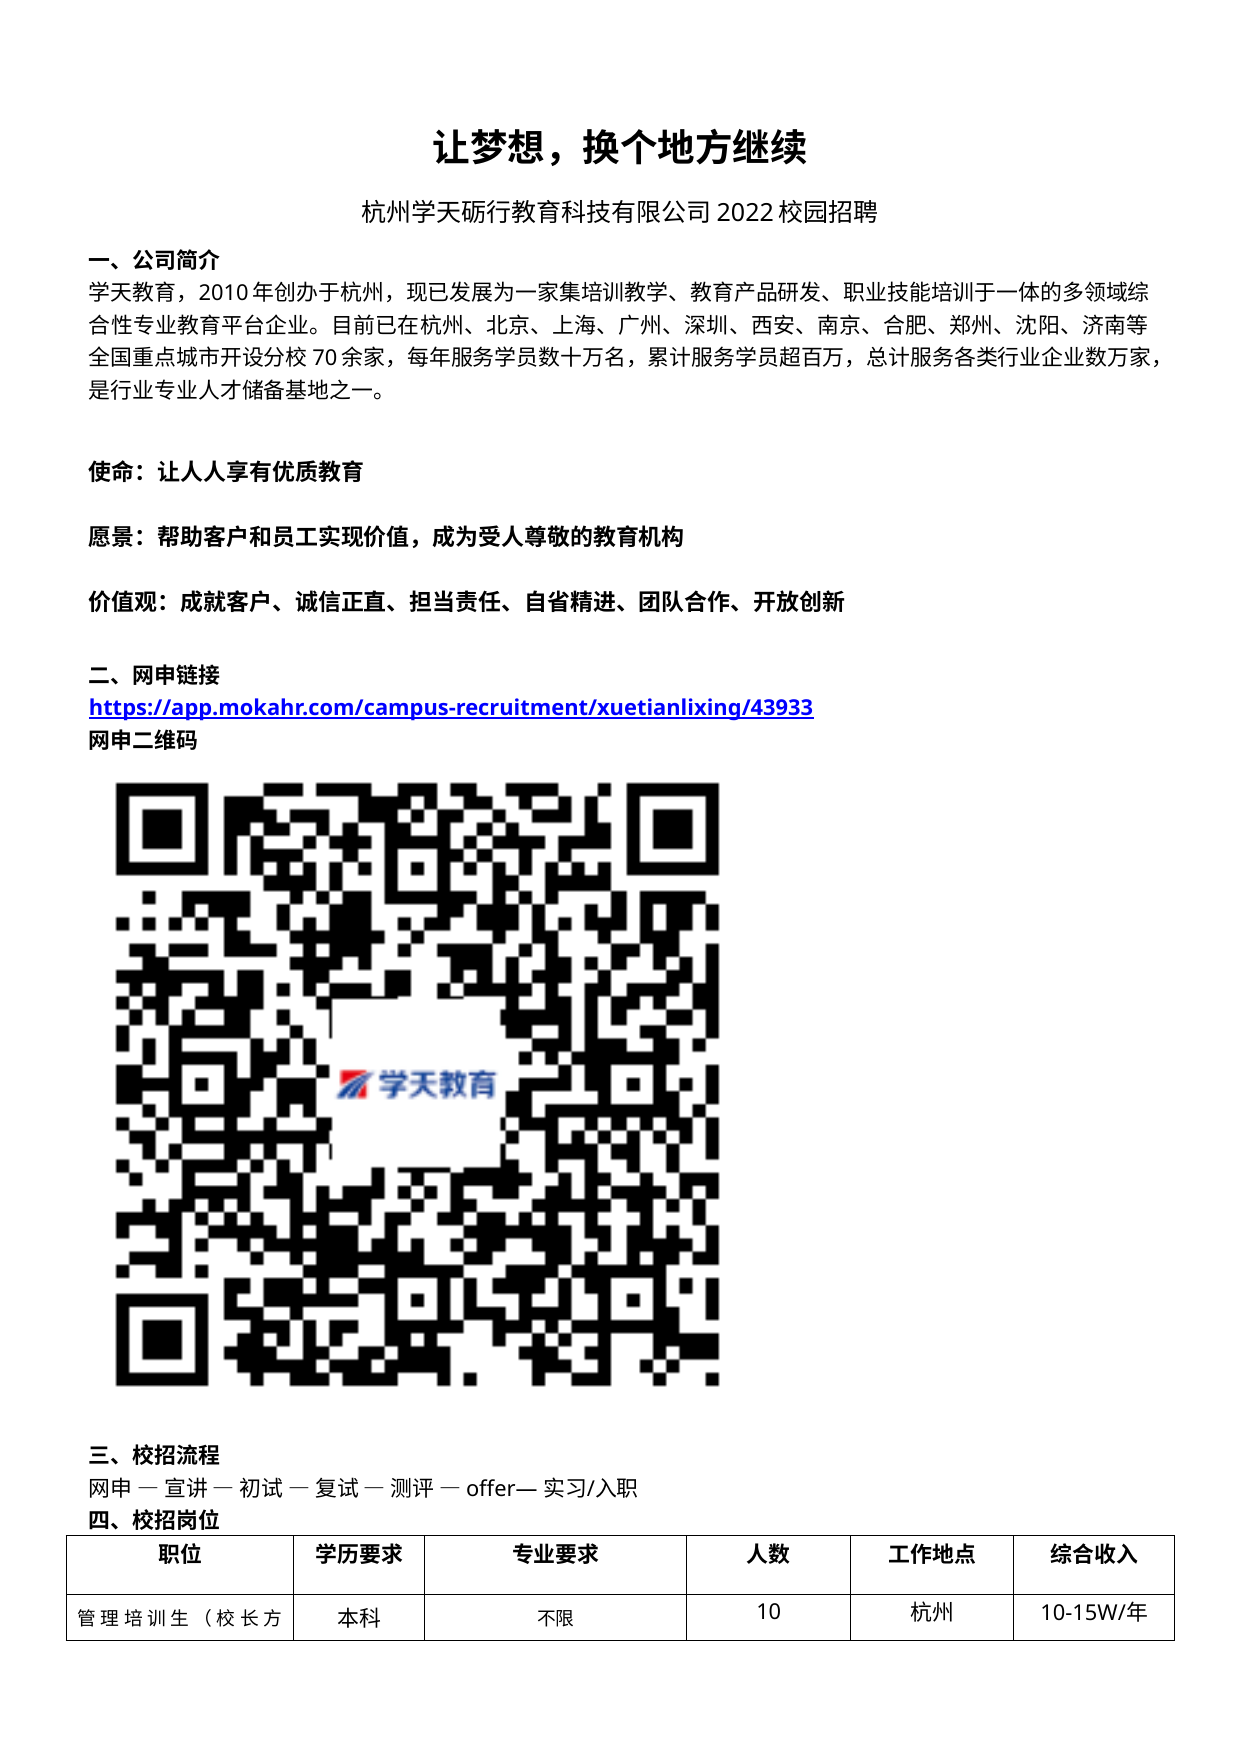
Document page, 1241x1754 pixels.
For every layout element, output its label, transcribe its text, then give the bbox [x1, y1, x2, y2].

table_header 学历要求 [294, 1536, 424, 1594]
text 让梦想，换个地方继续 [89, 113, 1152, 178]
picture [88, 755, 746, 1413]
list 网申 — 宣讲 — 初试 — 复试 — 测评 — offer— 实习/入职 [89, 1470, 1152, 1503]
text 学天教育，2010年创办于杭州，现已发展为一家集培训教学、教育产品研发、职业技能培训于一体的多领域综合性专业教育平台企业。目前已在杭州、北京、上海、广州、深圳、西安、南京、合肥、郑州、沈阳、济南等全国重点城市开设分校70余家，每年服务学员数十万名，累计服务学员超百万，总计服务各类行业企业数万家，是行业专业人才储备基地之一。 [89, 275, 1152, 438]
table_cell 不限 [425, 1595, 686, 1639]
table_header 职位 [67, 1536, 293, 1594]
table_cell 杭州 [851, 1595, 1013, 1639]
table_header 专业要求 [425, 1536, 686, 1594]
list 使命：让人人享有优质教育 [89, 438, 1152, 503]
table_cell 本科 [294, 1595, 424, 1639]
table_cell 管理培训生（校长方向） [67, 1595, 293, 1639]
list 校招岗位 [89, 1503, 1152, 1535]
table_header 综合收入 [1014, 1536, 1174, 1594]
table_cell 10-15W/年 [1014, 1595, 1174, 1639]
text 杭州学天砺行教育科技有限公司2022校园招聘 [89, 178, 1152, 243]
text 三、校招流程 [89, 1438, 1152, 1470]
list 愿景：帮助客户和员工实现价值，成为受人尊敬的教育机构 [89, 503, 1152, 568]
table_header 人数 [687, 1536, 850, 1594]
list 公司简介 [89, 243, 1152, 275]
text https://app.mokahr.com/campus-recruitment/xuetianlixing/43933 网申二维码 [89, 690, 1152, 755]
text 二、网申链接 [89, 658, 1152, 690]
table_cell 10 [687, 1595, 850, 1639]
table_header 工作地点 [851, 1536, 1013, 1594]
list 价值观：成就客户、诚信正直、担当责任、自省精进、团队合作、开放创新 [89, 568, 1152, 633]
